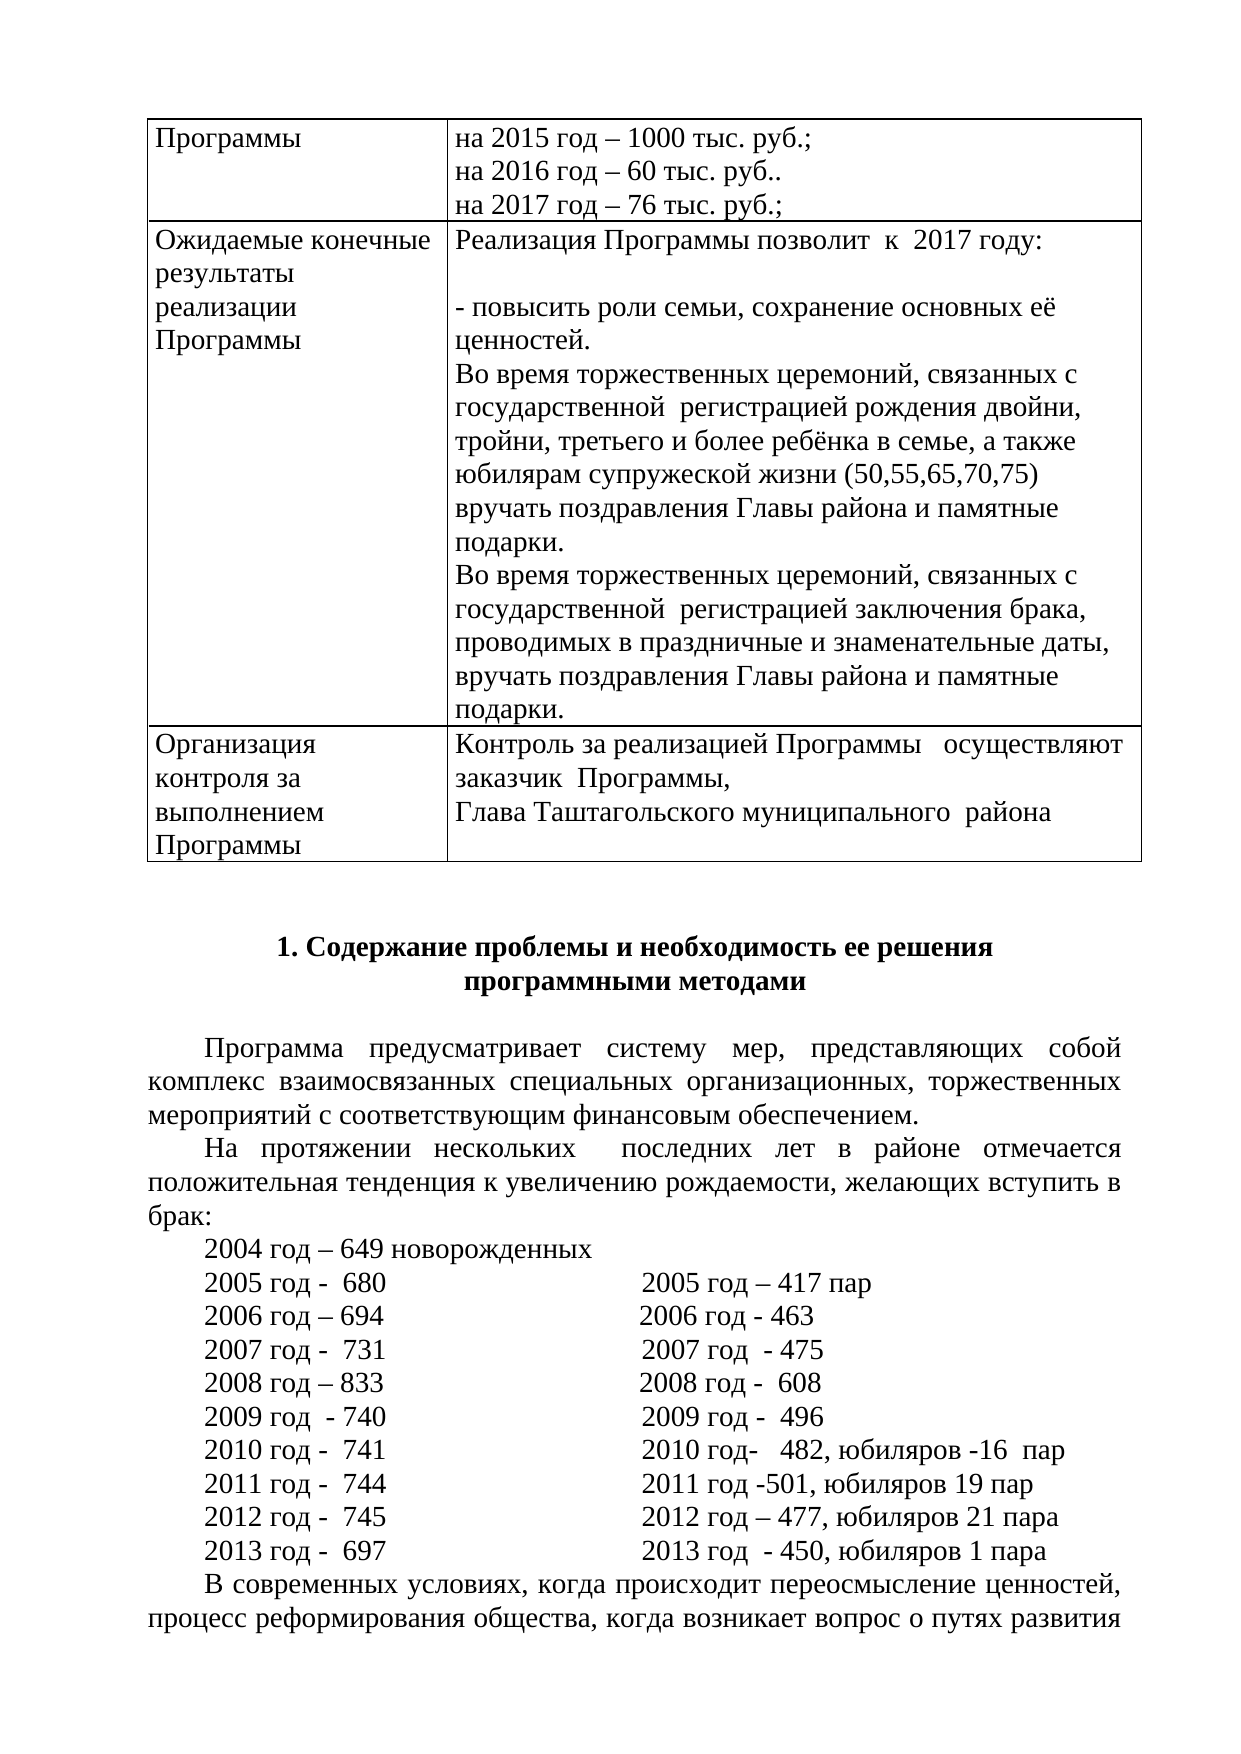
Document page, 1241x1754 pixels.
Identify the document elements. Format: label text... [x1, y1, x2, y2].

text 2013 год - 697 2013 год - 450, юбиляров 1 пара [148, 1533, 1122, 1567]
text 2012 год - 745 2012 год – 477, юбиляров 21 пара [148, 1499, 1122, 1533]
table_cell Контроль за реализацией Программы осуществляют заказчик Программы, Глава Таштагольского муниципального района [448, 727, 1141, 861]
text 2004 год – 649 новорожденных [148, 1231, 1122, 1265]
text 2005 год - 680 2005 год – 417 пар [148, 1265, 1122, 1298]
table_cell Реализация Программы позволит к 2017 году: - повысить роли семьи, сохранение основных её ценностей. Во время торжественных церемоний, связанных с государственной регистрацией рождения двойни, тройни, третьего и более ребёнка в семье, а также юбилярам супружеской жизни (50,55,65,70,75) вручать поздравления Главы района и памятные подарки. Во время торжественных церемоний, связанных с государственной регистрацией заключения брака, проводимых в праздничные и знаменательные даты, вручать поздравления Главы района и памятные подарки. [448, 222, 1141, 725]
text 2008 год – 833 2008 год - 608 [148, 1365, 1122, 1399]
text 2010 год - 741 2010 год- 482, юбиляров -16 пар [148, 1432, 1122, 1466]
text 2011 год - 744 2011 год -501, юбиляров 19 пар [148, 1466, 1122, 1499]
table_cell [448, 120, 1141, 220]
text 2009 год - 740 2009 год - 496 [148, 1399, 1122, 1432]
text На протяжении нескольких последних лет в районе отмечается положительная тенденция к увеличению рождаемости, желающих вступить в брак: [148, 1131, 1122, 1231]
text программными методами [148, 963, 1122, 996]
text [148, 1567, 1122, 1634]
text 1. Содержание проблемы и необходимость ее решения [148, 929, 1122, 963]
text 2007 год - 731 2007 год - 475 [148, 1332, 1122, 1365]
text 2006 год – 694 2006 год - 463 [148, 1298, 1122, 1332]
table_cell Организация контроля за выполнением Программы [148, 726, 447, 861]
text Программа предусматривает систему мер, представляющих собой комплекс взаимосвязанных специальных организационных, торжественных мероприятий с соответствующим финансовым обеспечением. [148, 1030, 1122, 1131]
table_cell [148, 120, 447, 220]
table_cell Ожидаемые конечные результаты реализации Программы [148, 221, 447, 725]
